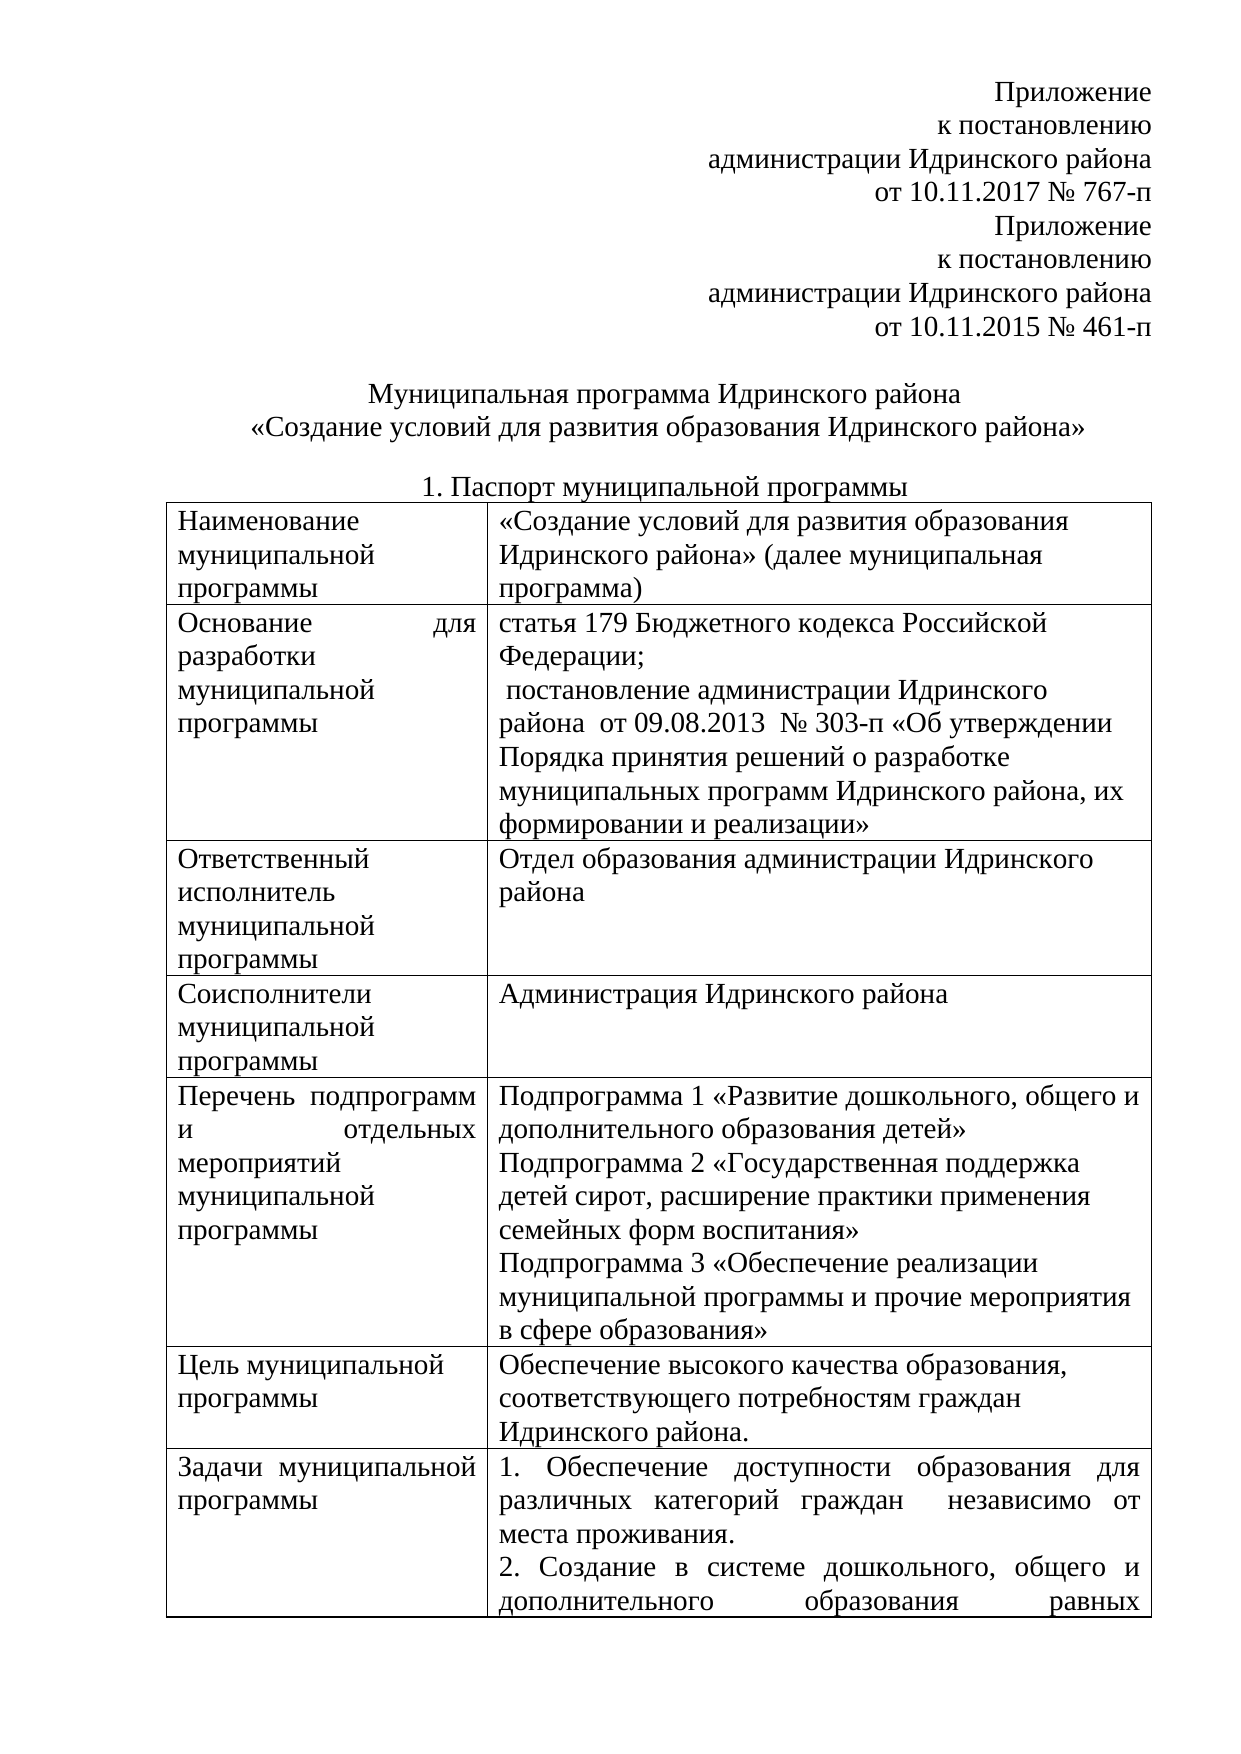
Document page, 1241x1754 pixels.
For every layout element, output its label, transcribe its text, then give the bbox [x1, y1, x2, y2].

table_cell Отдел образования администрации Идринского района [488, 841, 1151, 975]
text «Создание условий для развития образования Идринского района» [177, 409, 1152, 443]
text администрации Идринского района [177, 141, 1152, 174]
text 1. Паспорт муниципальной программы [177, 469, 1152, 502]
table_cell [488, 1449, 1151, 1616]
table_cell Подпрограмма 1 «Развитие дошкольного, общего и дополнительного образования детей» Подпрограмма 2 «Государственная поддержка детей сирот, расширение практики применения семейных форм воспитания» Подпрограмма 3 «Обеспечение реализации муниципальной программы и прочие мероприятия в сфере образования» [488, 1078, 1151, 1346]
table_cell Цель муниципальной программы [167, 1347, 487, 1448]
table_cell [167, 1449, 487, 1616]
table_cell Перечень подпрограмм и отдельных мероприятий муниципальной программы [167, 1078, 487, 1346]
text администрации Идринского района [177, 275, 1152, 309]
text к постановлению [177, 242, 1152, 275]
text к постановлению [177, 107, 1152, 141]
table_cell Соисполнители муниципальной программы [167, 976, 487, 1077]
table_cell Обеспечение высокого качества образования, соответствующего потребностям граждан Идринского района. [488, 1347, 1151, 1448]
text Приложение [177, 208, 1152, 242]
table_cell Администрация Идринского района [488, 976, 1151, 1077]
table_cell Ответственный исполнитель муниципальной программы [167, 841, 487, 975]
text Приложение [177, 74, 1152, 107]
text Муниципальная программа Идринского района [177, 376, 1152, 409]
text от 10.11.2017 № 767-п [177, 174, 1152, 208]
text от 10.11.2015 № 461-п [177, 309, 1152, 342]
table_cell статья 179 Бюджетного кодекса Российской Федерации; постановление администрации Идринского района от 09.08.2013 № 303-п «Об утверждении Порядка принятия решений о разработке муниципальных программ Идринского района, их формировании и реализации» [488, 605, 1151, 840]
table_header Наименование муниципальной программы [167, 503, 487, 604]
table_cell Основание для разработки муниципальной программы [167, 605, 487, 840]
table_header «Создание условий для развития образования Идринского района» (далее муниципальная программа) [488, 503, 1151, 604]
